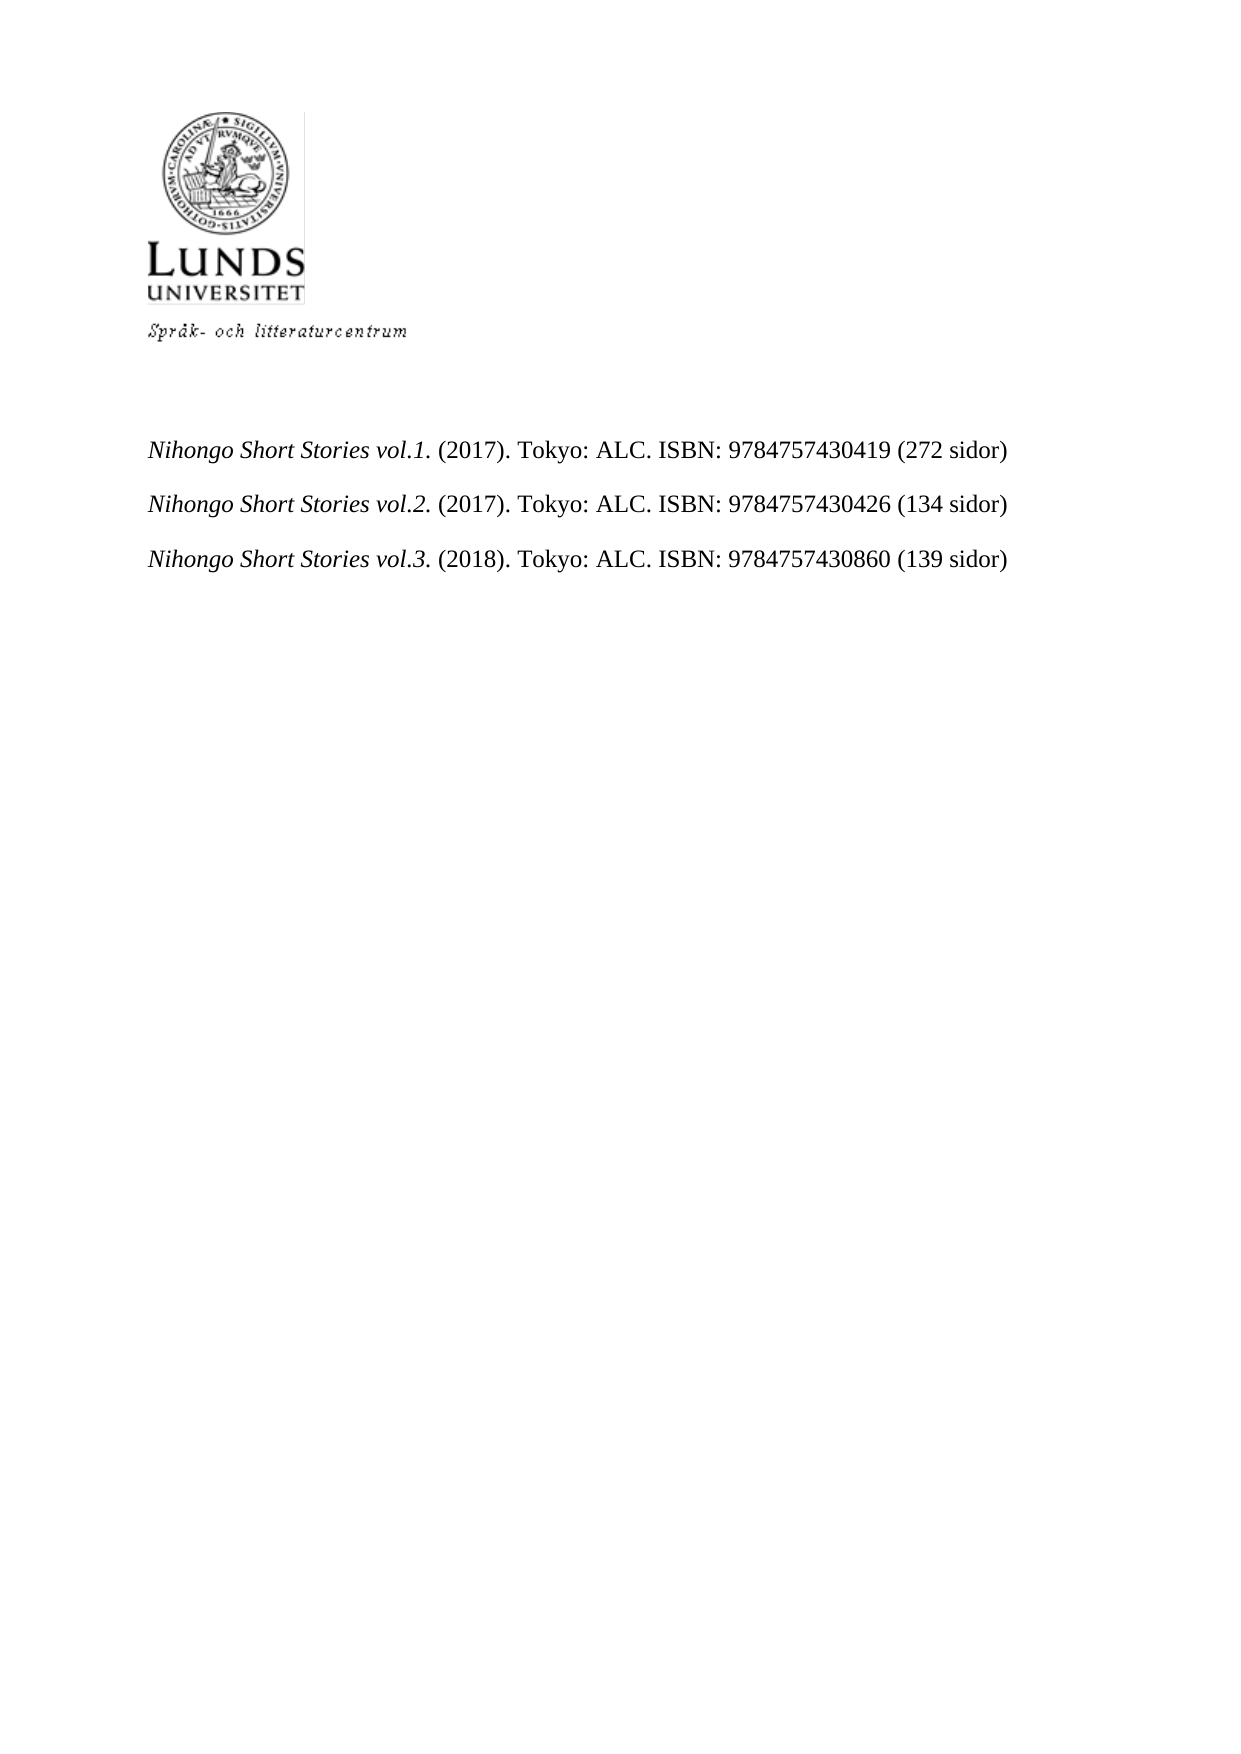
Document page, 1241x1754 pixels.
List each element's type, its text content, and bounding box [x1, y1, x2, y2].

text Nihongo Short Stories vol.2. (2017). Tokyo: ALC. ISBN: 9784757430426 (134 sidor) [148, 489, 1093, 519]
text Nihongo Short Stories vol.3. (2018). Tokyo: ALC. ISBN: 9784757430860 (139 sidor) [148, 544, 1093, 573]
text Nihongo Short Stories vol.1. (2017). Tokyo: ALC. ISBN: 9784757430419 (272 sidor) [148, 435, 1093, 464]
picture [147, 112, 656, 411]
